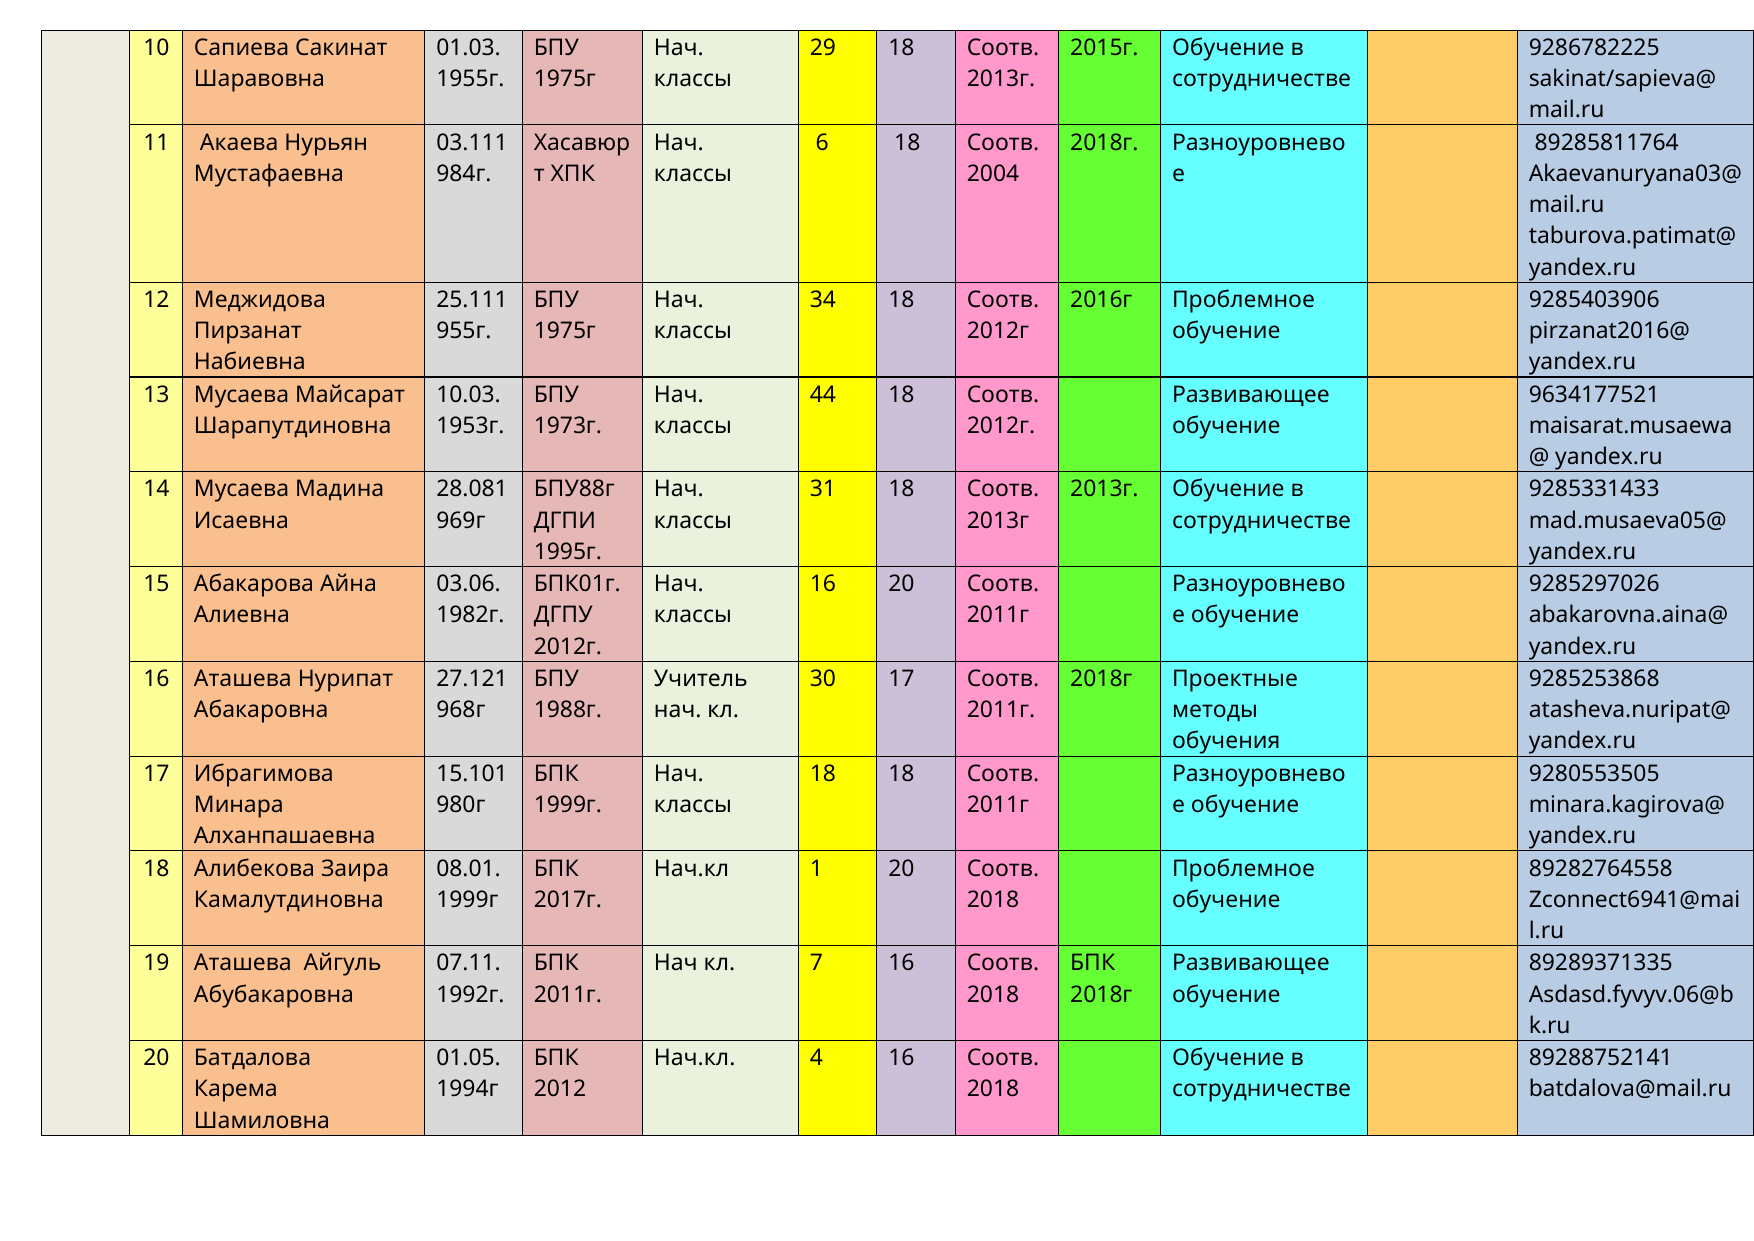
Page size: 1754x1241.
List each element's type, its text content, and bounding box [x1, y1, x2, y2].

table_cell [1368, 472, 1517, 566]
table_cell Нач. классы [643, 283, 798, 376]
table_cell Хасавюрт ХПК [523, 125, 642, 282]
table_cell Нач кл. [643, 946, 798, 1040]
table_cell 25.111955г. [425, 283, 522, 376]
table_cell Проектные методы обучения [1161, 662, 1367, 756]
table_cell Соотв.2004 [956, 125, 1058, 282]
table_cell Соотв. 2011г [956, 757, 1058, 850]
table_cell 18 [130, 851, 182, 945]
table_cell Меджидова Пирзанат Набиевна [183, 283, 424, 376]
table_cell Развивающее обучение [1161, 946, 1367, 1040]
table_cell 9280553505 minara.kagirova@ yandex.ru [1518, 757, 1753, 850]
table_cell Обучение в сотрудничестве [1161, 472, 1367, 566]
table_cell 20 [877, 851, 955, 945]
table_cell 1 [799, 851, 876, 945]
table_cell 30 [799, 662, 876, 756]
table_cell 2013г. [1059, 472, 1160, 566]
table_cell 2018г. [1059, 125, 1160, 282]
table_cell 10.03.1953г. [425, 378, 522, 471]
table_cell 18 [877, 31, 955, 124]
table_cell Мусаева Майсарат Шарапутдиновна [183, 378, 424, 471]
table_cell [1368, 946, 1517, 1040]
table_cell Разноуровневое обучение [1161, 567, 1367, 661]
table_cell 6 [799, 125, 876, 282]
table_cell 29 [799, 31, 876, 124]
table_cell 12 [130, 283, 182, 376]
table_cell 18 [877, 125, 955, 282]
table_cell 08.01.1999г [425, 851, 522, 945]
table_cell 9285403906 pirzanat2016@ yandex.ru [1518, 283, 1753, 376]
table_cell Ибрагимова Минара Алханпашаевна [183, 757, 424, 850]
table_cell 89288752141 batdalova@mail.ru [1518, 1041, 1753, 1135]
table_cell Батдалова Карема Шамиловна [183, 1041, 424, 1135]
table_cell БПК 1999г. [523, 757, 642, 850]
table_cell 2016г [1059, 283, 1160, 376]
table_cell [1368, 757, 1517, 850]
table_cell 16 [877, 946, 955, 1040]
table_cell БПУ 1988г. [523, 662, 642, 756]
table_cell 16 [130, 662, 182, 756]
table_cell Абакарова Айна Алиевна [183, 567, 424, 661]
table_cell 89285811764 Akaevanuryana03@mail.ru taburova.patimat@ yandex.ru [1518, 125, 1753, 282]
table_cell 11 [130, 125, 182, 282]
table_cell 9286782225 sakinat/sapieva@ mail.ru [1518, 31, 1753, 124]
table_cell 20 [877, 567, 955, 661]
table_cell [1161, 31, 1367, 124]
table_cell [1368, 1041, 1517, 1135]
table_cell Сапиева Сакинат Шаравовна [183, 31, 424, 124]
table_cell 18 [799, 757, 876, 850]
table_cell 20 [130, 1041, 182, 1135]
table_cell БПК 2018г [1059, 946, 1160, 1040]
table_cell 9285253868 atasheva.nuripat@ yandex.ru [1518, 662, 1753, 756]
table_cell 16 [799, 567, 876, 661]
table_cell Нач. классы [643, 567, 798, 661]
table_cell Соотв. 2018 [956, 946, 1058, 1040]
table_cell 01.03.1955г. [425, 31, 522, 124]
table_cell 18 [877, 378, 955, 471]
table_cell [1368, 31, 1517, 124]
table_cell 17 [877, 662, 955, 756]
table_cell Мусаева Мадина Исаевна [183, 472, 424, 566]
table_cell 03.111984г. [425, 125, 522, 282]
table_cell [1059, 378, 1160, 471]
table_cell 17 [130, 757, 182, 850]
table_cell 16 [877, 1041, 955, 1135]
table_cell 07.11.1992г. [425, 946, 522, 1040]
table_cell Нач. классы [643, 31, 798, 124]
table_cell 18 [877, 757, 955, 850]
table_cell Аташева Нурипат Абакаровна [183, 662, 424, 756]
table_cell 34 [799, 283, 876, 376]
table_cell [1059, 567, 1160, 661]
table_cell Нач. классы [643, 378, 798, 471]
table_cell 28.081969г [425, 472, 522, 566]
table_cell Алибекова Заира Камалутдиновна [183, 851, 424, 945]
table_cell Нач. классы [643, 472, 798, 566]
table_cell [1368, 378, 1517, 471]
table_cell 01.05.1994г [425, 1041, 522, 1135]
table_cell 9285331433 mad.musaeva05@ yandex.ru [1518, 472, 1753, 566]
table_cell 89282764558 Zconnect6941@mail.ru [1518, 851, 1753, 945]
table_cell Соотв. 2018 [956, 1041, 1058, 1135]
table_cell 44 [799, 378, 876, 471]
table_cell 15 [130, 567, 182, 661]
table_cell БПК 2012 [523, 1041, 642, 1135]
table_cell Учитель нач. кл. [643, 662, 798, 756]
table_cell Нач. классы [643, 125, 798, 282]
table_cell 89289371335 Asdasd.fyvyv.06@bk.ru [1518, 946, 1753, 1040]
table_cell 2015г. [1059, 31, 1160, 124]
table_cell 7 [799, 946, 876, 1040]
table_cell Соотв. 2013г. [956, 31, 1058, 124]
table_cell БПУ88г ДГПИ 1995г. [523, 472, 642, 566]
table_cell [1368, 125, 1517, 282]
table_cell 18 [877, 283, 955, 376]
table_cell БПУ 1973г. [523, 378, 642, 471]
table_cell Соотв. 2011г [956, 567, 1058, 661]
table_cell БПК 2017г. [523, 851, 642, 945]
table_cell БПУ 1975г [523, 283, 642, 376]
table_cell [1368, 283, 1517, 376]
table_cell Акаева Нурьян Мустафаевна [183, 125, 424, 282]
table_cell Аташева Айгуль Абубакаровна [183, 946, 424, 1040]
table_cell Соотв. 2013г [956, 472, 1058, 566]
table_cell Проблемное обучение [1161, 283, 1367, 376]
table_cell Нач.кл. [643, 1041, 798, 1135]
table_cell Соотв. 2012г. [956, 378, 1058, 471]
table_cell [1059, 757, 1160, 850]
table_cell 27.121968г [425, 662, 522, 756]
table_cell 9285297026 abakarovna.aina@ yandex.ru [1518, 567, 1753, 661]
table_cell Нач. классы [643, 757, 798, 850]
table_cell Соотв. 2011г. [956, 662, 1058, 756]
table_cell [1368, 851, 1517, 945]
table_cell 9634177521 maisarat.musaewa@ yandex.ru [1518, 378, 1753, 471]
table_cell БПК 2011г. [523, 946, 642, 1040]
table_cell 19 [130, 946, 182, 1040]
table_cell 10 [130, 31, 182, 124]
table_cell Проблемное обучение [1161, 851, 1367, 945]
table_cell 03.06.1982г. [425, 567, 522, 661]
table_cell БПК01г. ДГПУ 2012г. [523, 567, 642, 661]
table_cell Нач.кл [643, 851, 798, 945]
table_cell Соотв. 2018 [956, 851, 1058, 945]
table_cell Разноуровневое обучение [1161, 757, 1367, 850]
table_cell БПУ 1975г [523, 31, 642, 124]
table_cell Разноуровневое [1161, 125, 1367, 282]
table_cell 18 [877, 472, 955, 566]
table_cell [1368, 662, 1517, 756]
table_cell Развивающее обучение [1161, 378, 1367, 471]
table_cell 13 [130, 378, 182, 471]
table_cell 2018г [1059, 662, 1160, 756]
table_cell Обучение в сотрудничестве [1161, 1041, 1367, 1135]
table_cell [1368, 567, 1517, 661]
table_cell 31 [799, 472, 876, 566]
table_cell [1059, 851, 1160, 945]
table_cell Соотв. 2012г [956, 283, 1058, 376]
table_cell 4 [799, 1041, 876, 1135]
table_cell 14 [130, 472, 182, 566]
table_cell [1059, 1041, 1160, 1135]
table_cell 15.101980г [425, 757, 522, 850]
